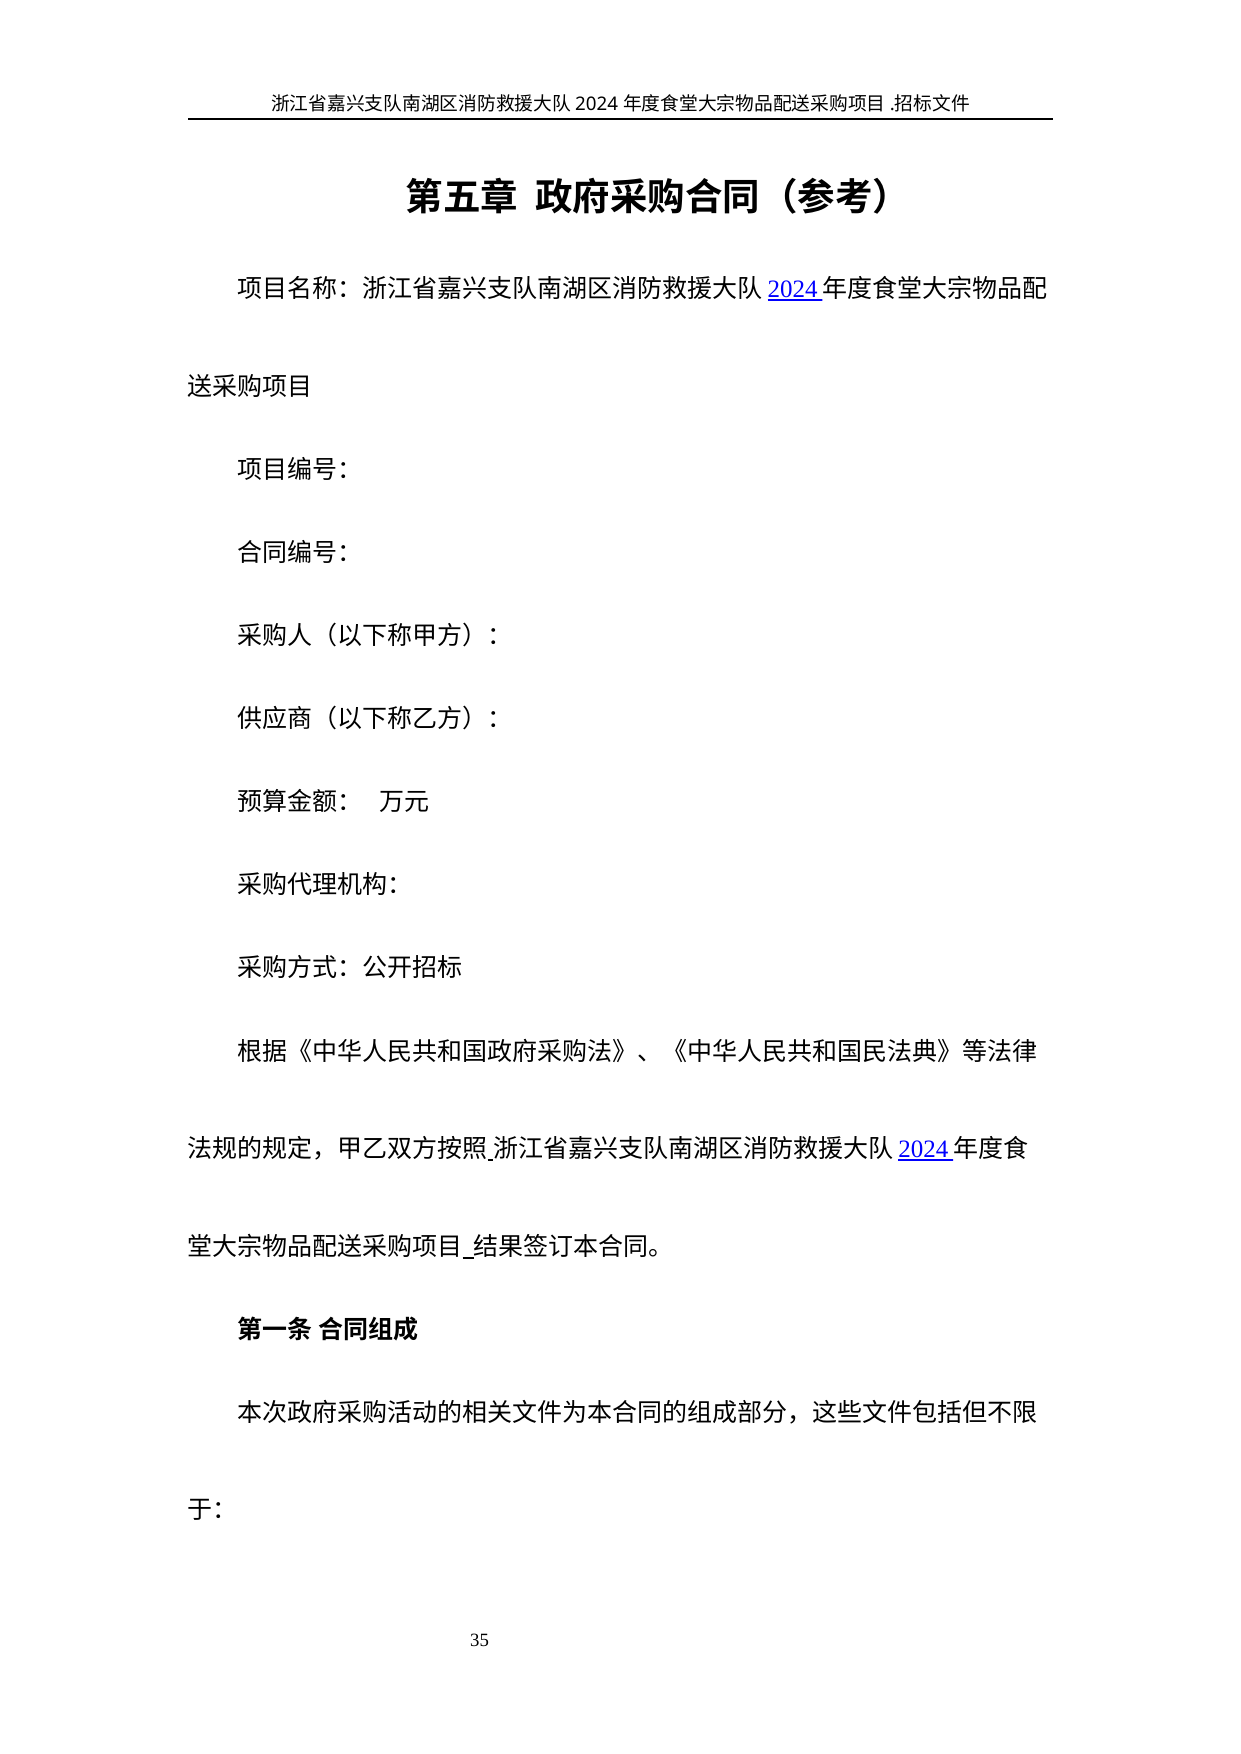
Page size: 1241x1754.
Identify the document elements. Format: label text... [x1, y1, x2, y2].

text 供应商（以下称乙方）： [187, 684, 1053, 749]
text 本次政府采购活动的相关文件为本合同的组成部分，这些文件包括但不限于： [187, 1378, 1053, 1540]
text 采购代理机构： [187, 850, 1053, 915]
text 采购人（以下称甲方）： [187, 601, 1053, 666]
text 预算金额： 万元 [187, 767, 1053, 832]
text 合同编号： [187, 518, 1053, 583]
text 采购方式：公开招标 [187, 933, 1053, 998]
text 第一条 合同组成 [187, 1295, 1053, 1360]
text 项目名称：浙江省嘉兴支队南湖区消防救援大队2024年度食堂大宗物品配送采购项目 [187, 254, 1053, 417]
text 项目编号： [187, 435, 1053, 500]
text 第五章 政府采购合同（参考） [262, 162, 1053, 227]
text 根据《中华人民共和国政府采购法》、《中华人民共和国民法典》等法律法规的规定，甲乙双方按照 浙江省嘉兴支队南湖区消防救援大队2024年度食堂大宗物品配送采购项目 结果签订本合同。 [187, 1017, 1053, 1277]
